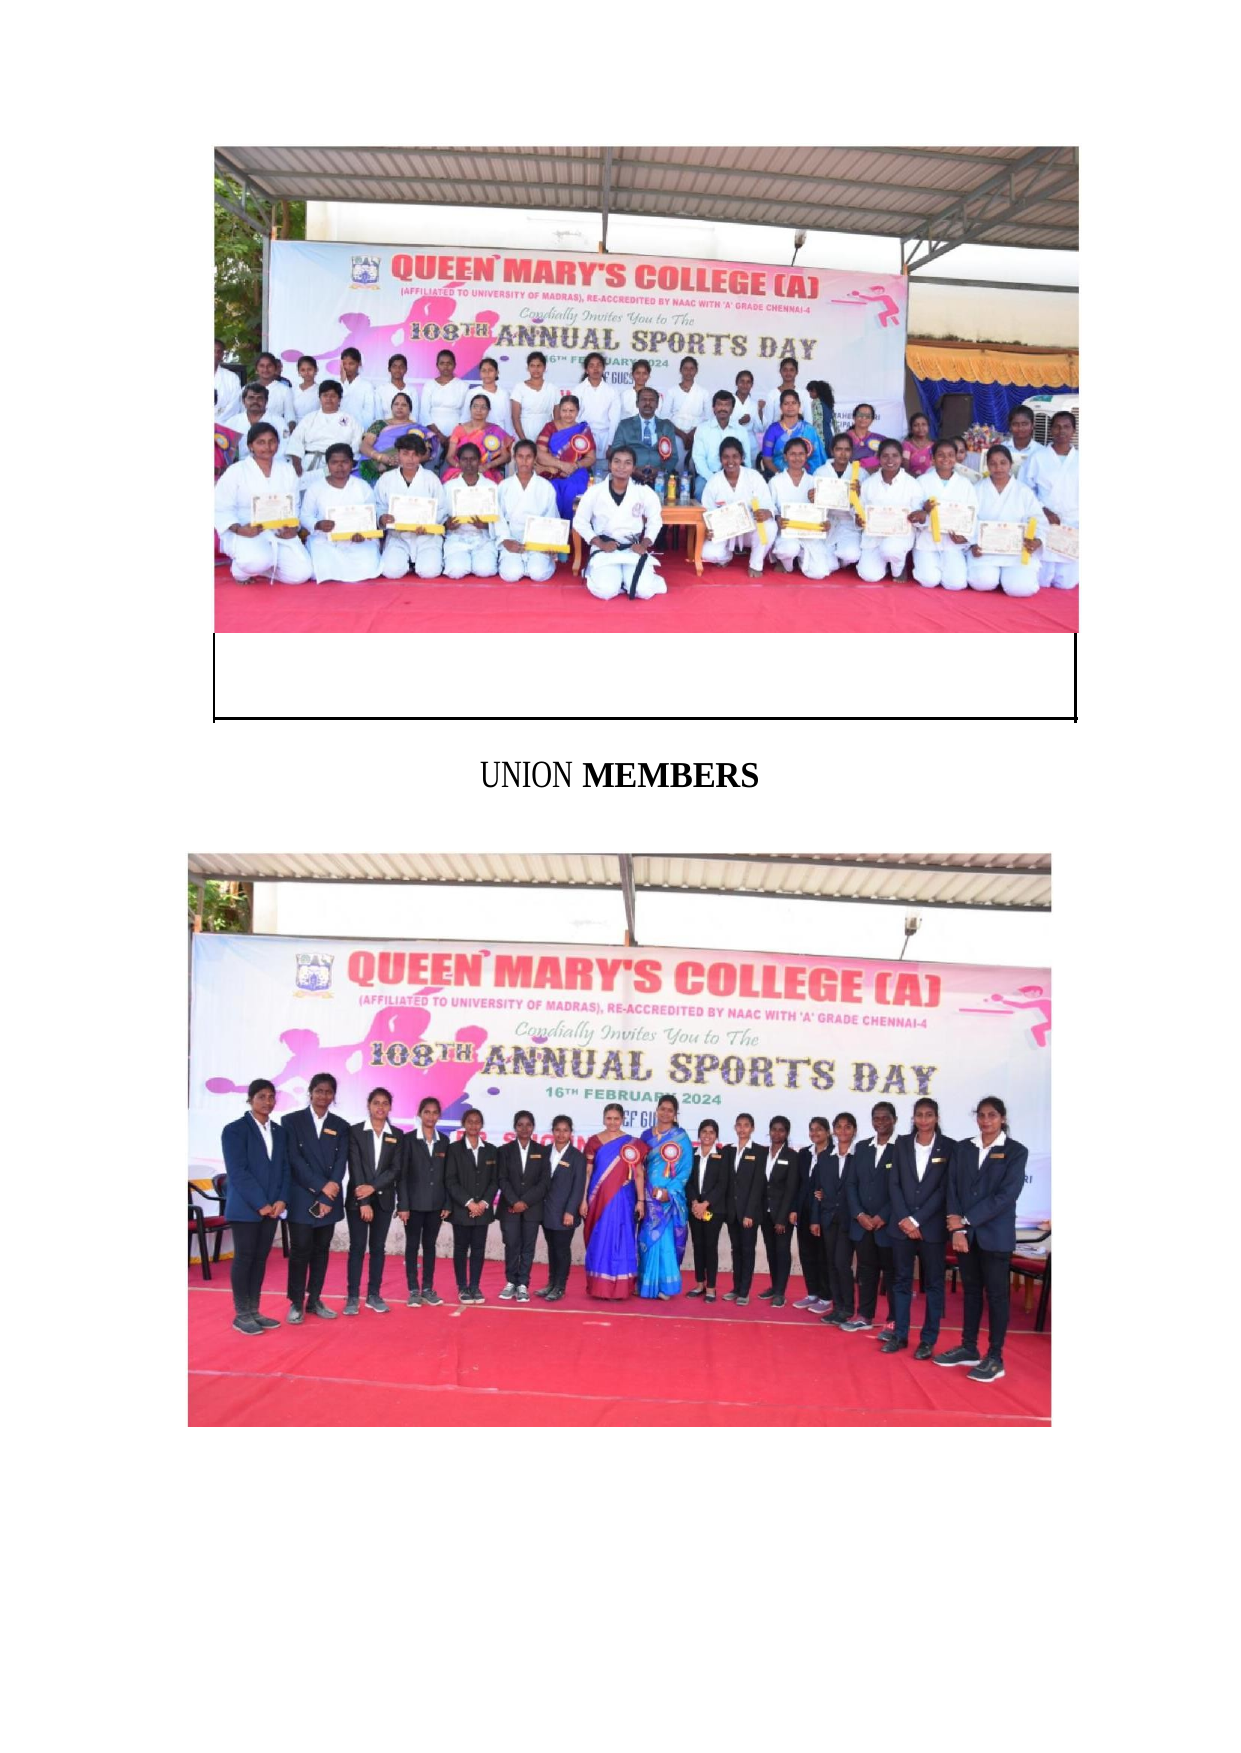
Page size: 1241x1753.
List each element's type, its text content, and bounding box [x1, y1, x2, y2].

picture [211, 143, 1082, 633]
picture [185, 851, 1054, 1427]
text UNION MEMBERS [238, 751, 1002, 795]
